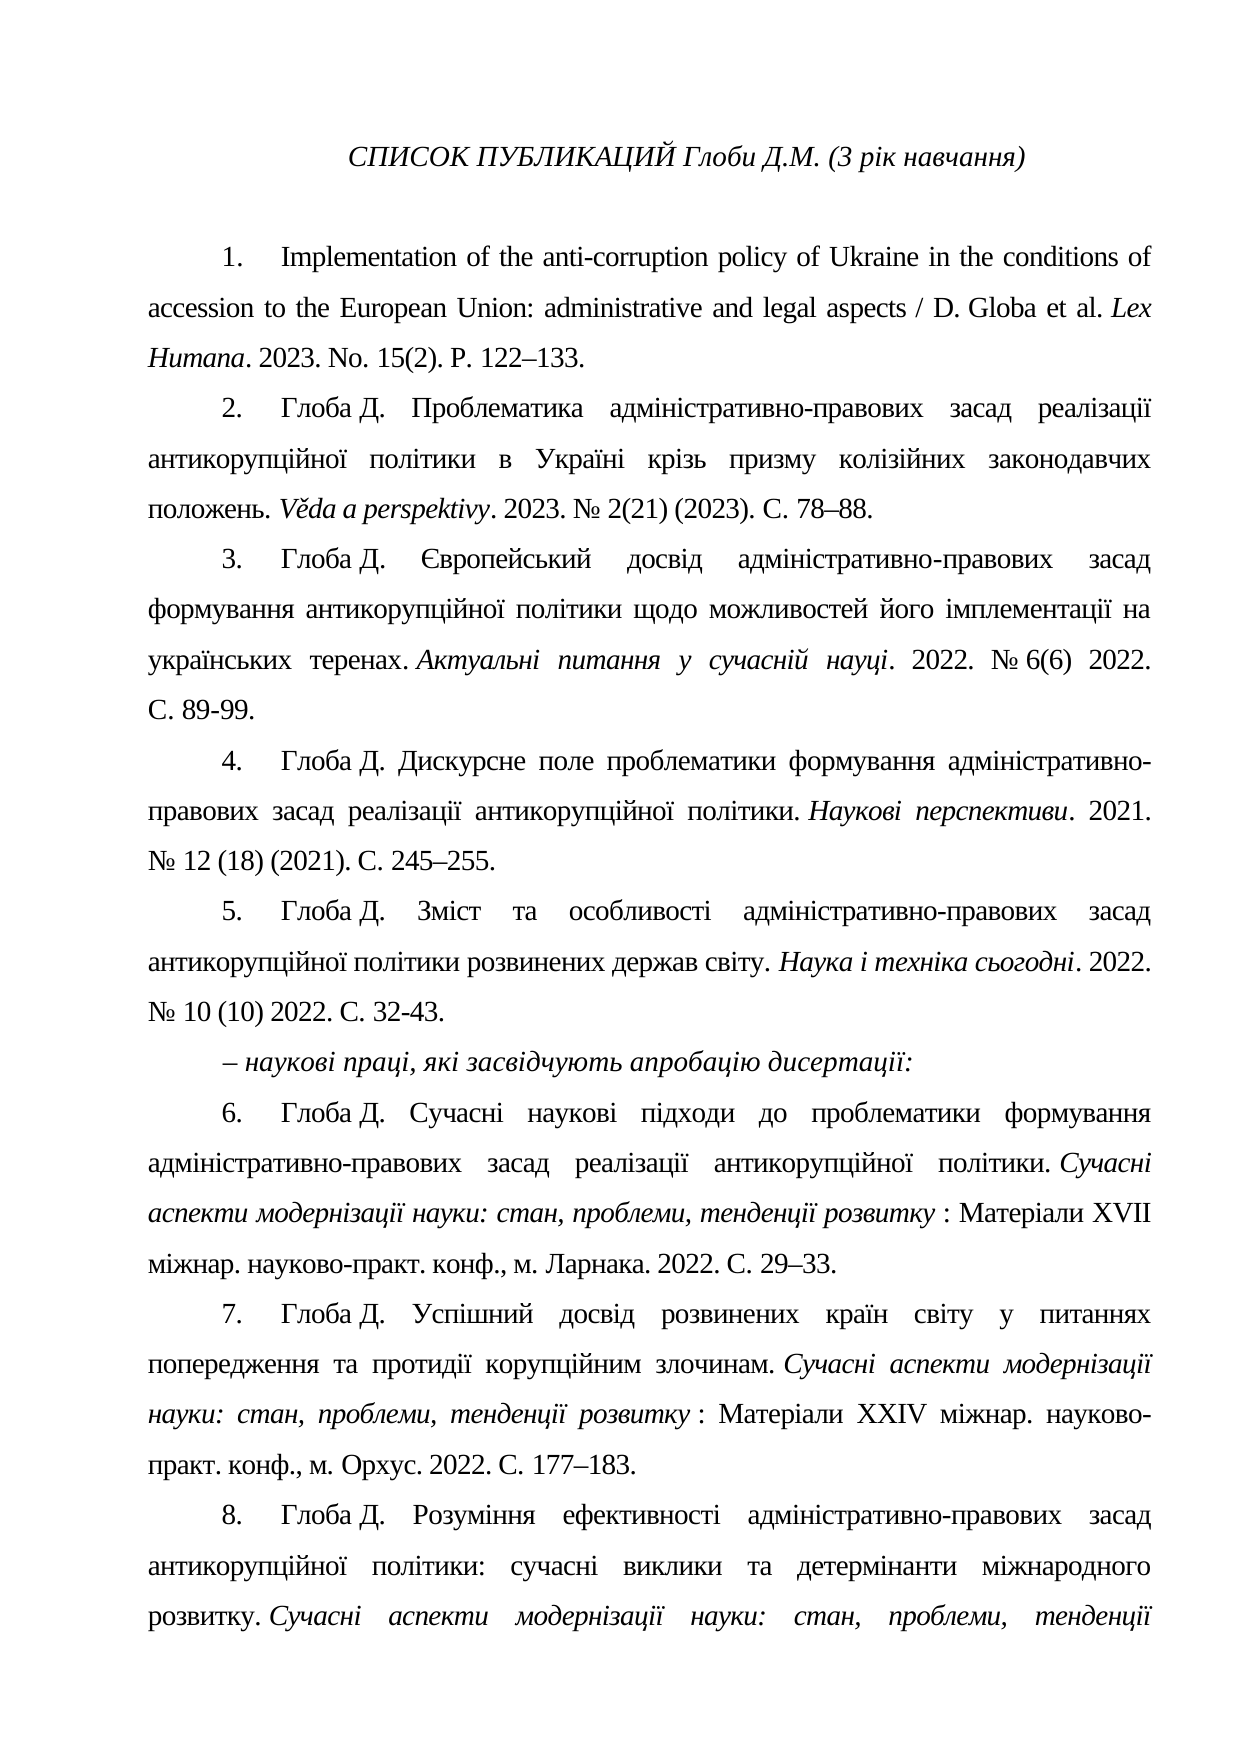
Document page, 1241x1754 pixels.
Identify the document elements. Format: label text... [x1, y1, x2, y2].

list Глоба Д. Сучасні наукові підходи до проблематики формування адміністративно-правових засад реалізації антикорупційної політики. Сучасні аспекти модернізації науки: стан, проблеми, тенденції розвитку : Матеріали ХVII міжнар. науково-практ. конф., м. Ларнака. 2022. С. 29–33. [148, 1095, 1152, 1279]
list Глоба Д. Успішний досвід розвинених країн світу у питаннях попередження та протидії корупційним злочинам. Сучасні аспекти модернізації науки: стан, проблеми, тенденції розвитку : Матеріали ХХІV міжнар. науково-практ. конф., м. Орхус. 2022. С. 177–183. [148, 1296, 1152, 1481]
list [148, 1497, 1152, 1631]
list Implementation of the anti-corruption policy of Ukraine in the conditions of accession to the European Union: administrative and legal aspects / D. Globa et al. Lex Humana. 2023. No. 15(2). P. 122–133. [148, 239, 1152, 374]
text СПИСОК ПУБЛИКАЦИЙ Глоби Д.М. (3 рік навчання) [221, 139, 1152, 172]
text – наукові праці, які засвідчують апробацію дисертації: [223, 1044, 1152, 1078]
list Глоба Д. Європейський досвід адміністративно-правових засад формування антикорупційної політики щодо можливостей його імплементації на українських теренах. Актуальні питання у сучасній науці. 2022. № 6(6) 2022. С. 89-99. [148, 541, 1152, 726]
list Глоба Д. Дискурсне поле проблематики формування адміністративно-правових засад реалізації антикорупційної політики. Наукові перспективи. 2021. № 12 (18) (2021). С. 245–255. [148, 743, 1152, 877]
list Глоба Д. Зміст та особливості адміністративно-правових засад антикорупційної політики розвинених держав світу. Наука і техніка сьогодні. 2022. № 10 (10) 2022. С. 32-43. [148, 893, 1152, 1028]
list Глоба Д. Проблематика адміністративно-правових засад реалізації антикорупційної політики в Україні крізь призму колізійних законодавчих положень. Věda a perspektivy. 2023. № 2(21) (2023). С. 78–88. [148, 390, 1152, 524]
